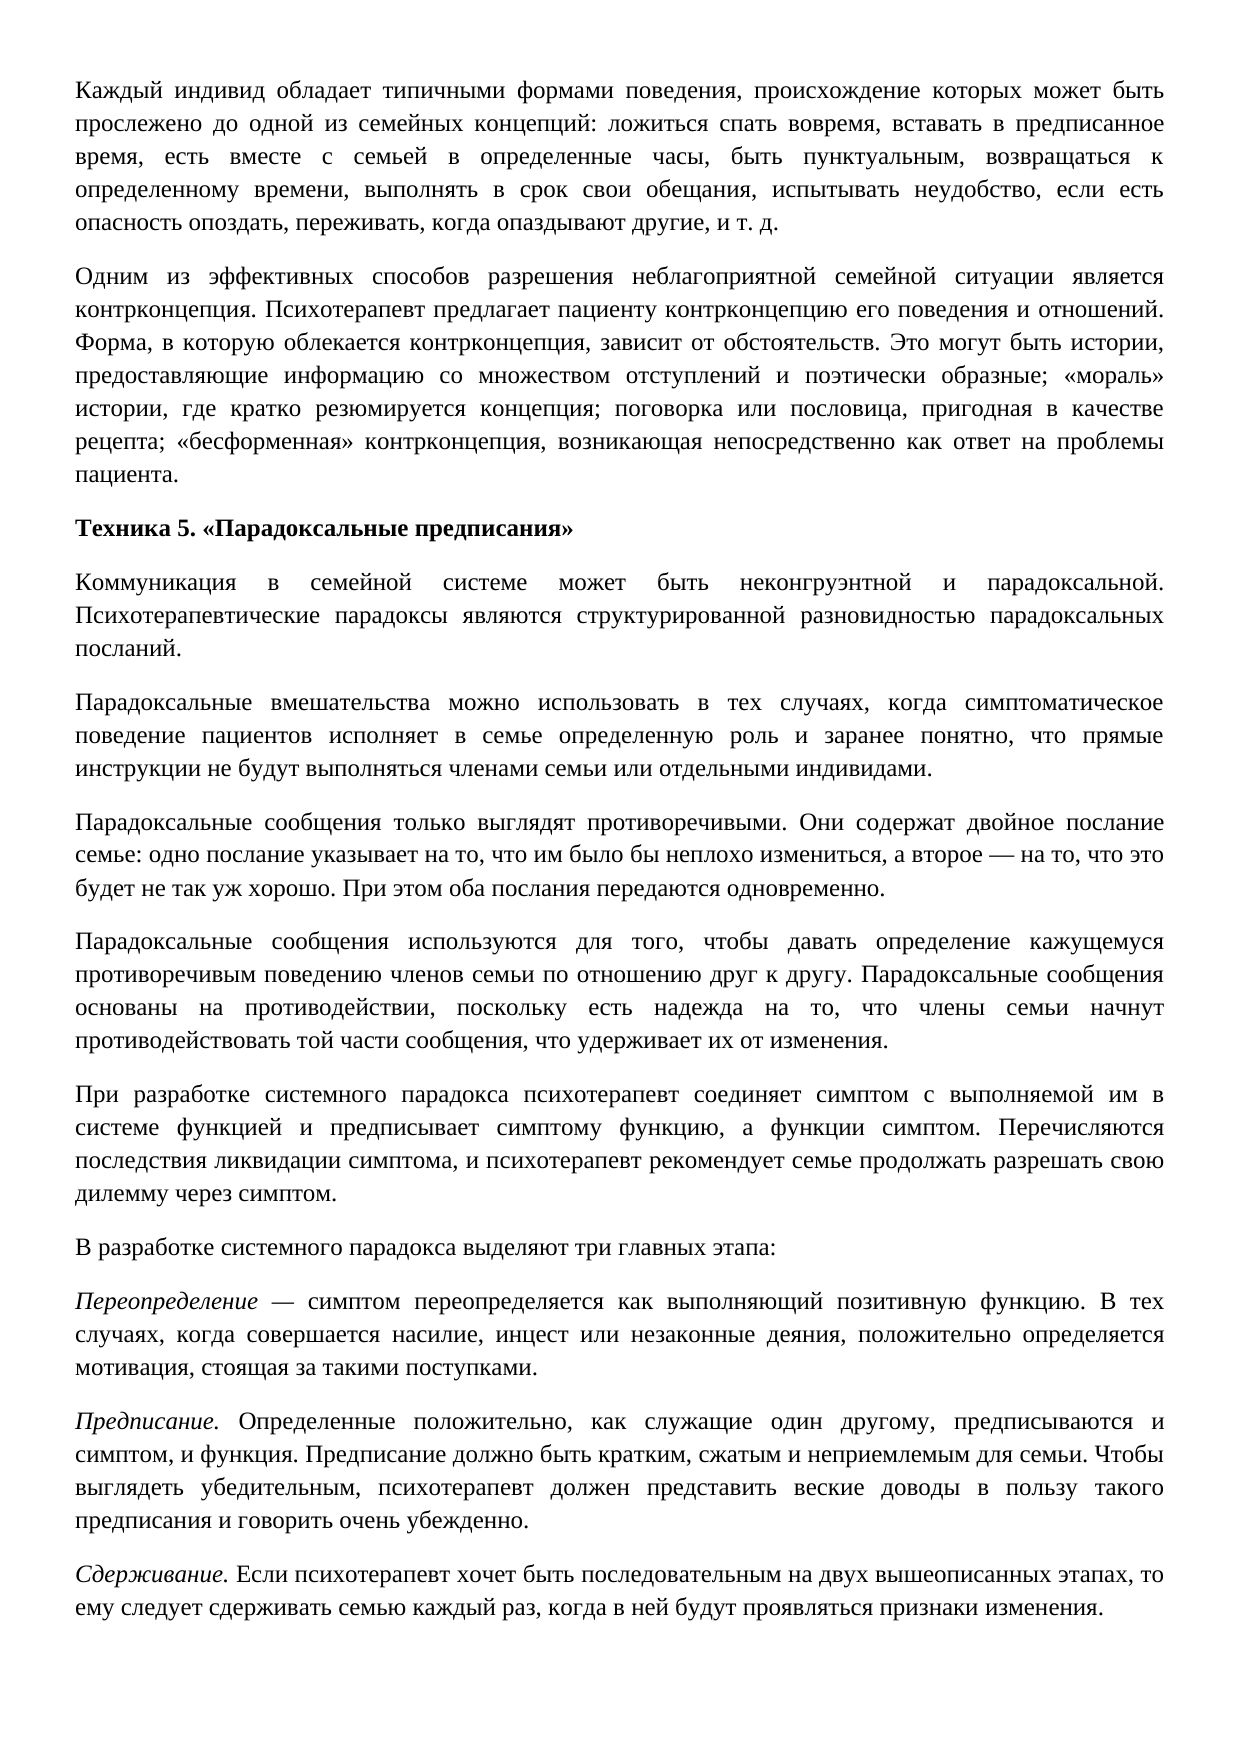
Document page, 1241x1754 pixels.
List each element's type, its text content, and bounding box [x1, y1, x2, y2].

text Парадоксальные вмешательства можно использовать в тех случаях, когда симптоматическое поведение пациентов исполняет в семье определенную роль и заранее понятно, что прямые инструкции не будут выполняться членами семьи или отдельными индивидами. [75, 687, 1165, 781]
text В разработке системного парадокса выделяют три главных этапа: [75, 1232, 1165, 1261]
text Переопределение — симптом переопределяется как выполняющий позитивную функцию. В тех случаях, когда совершается насилие, инцест или незаконные деяния, положительно определяется мотивация, стоящая за такими поступками. [75, 1286, 1165, 1381]
text При разработке системного парадокса психотерапевт соединяет симптом с выполняемой им в системе функцией и предписывает симптому функцию, а функции симптом. Перечисляются последствия ликвидации симптома, и психотерапевт рекомендует семье продолжать разрешать свою дилемму через симптом. [75, 1079, 1165, 1207]
text Сдерживание. Если психотерапевт хочет быть последовательным на двух вышеописанных этапах, то ему следует сдерживать семью каждый раз, когда в ней будут проявляться признаки изменения. [75, 1559, 1165, 1621]
text Одним из эффективных способов разрешения неблагоприятной семейной ситуации является контрконцепция. Психотерапевт предлагает пациенту контрконцепцию его поведения и отношений. Форма, в которую облекается контрконцепция, зависит от обстоятельств. Это могут быть истории, предоставляющие информацию со множеством отступлений и поэтически образные; «мораль» истории, где кратко резюмируется концепция; поговорка или пословица, пригодная в качестве рецепта; «бесформенная» контрконцепция, возникающая непосредственно как ответ на проблемы пациента. [75, 261, 1165, 488]
text Парадоксальные сообщения только выглядят противоречивыми. Они содержат двойное послание семье: одно послание указывает на то, что им было бы неплохо измениться, а второе — на то, что это будет не так уж хорошо. При этом оба послания передаются одновременно. [75, 807, 1165, 901]
text Парадоксальные сообщения используются для того, чтобы давать определение кажущемуся противоречивым поведению членов семьи по отношению друг к другу. Парадоксальные сообщения основаны на противодействии, поскольку есть надежда на то, что члены семьи начнут противодействовать той части сообщения, что удерживает их от изменения. [75, 926, 1165, 1054]
text Каждый индивид обладает типичными формами поведения, происхождение которых может быть прослежено до одной из семейных концепций: ложиться спать вовремя, вставать в предписанное время, есть вместе с семьей в определенные часы, быть пунктуальным, возвращаться к определенному времени, выполнять в срок свои обещания, испытывать неудобство, если есть опасность опоздать, переживать, когда опаздывают другие, и т. д. [75, 75, 1165, 236]
text Предписание. Определенные положительно, как служащие один другому, предписываются и симптом, и функция. Предписание должно быть кратким, сжатым и неприемлемым для семьи. Чтобы выглядеть убедительным, психотерапевт должен представить веские доводы в пользу такого предписания и говорить очень убежденно. [75, 1406, 1165, 1534]
text Техника 5. «Парадоксальные предписания» [75, 513, 1165, 542]
text Коммуникация в семейной системе может быть неконгруэнтной и парадоксальной. Психотерапевтические парадоксы являются структурированной разновидностью парадоксальных посланий. [75, 567, 1165, 662]
